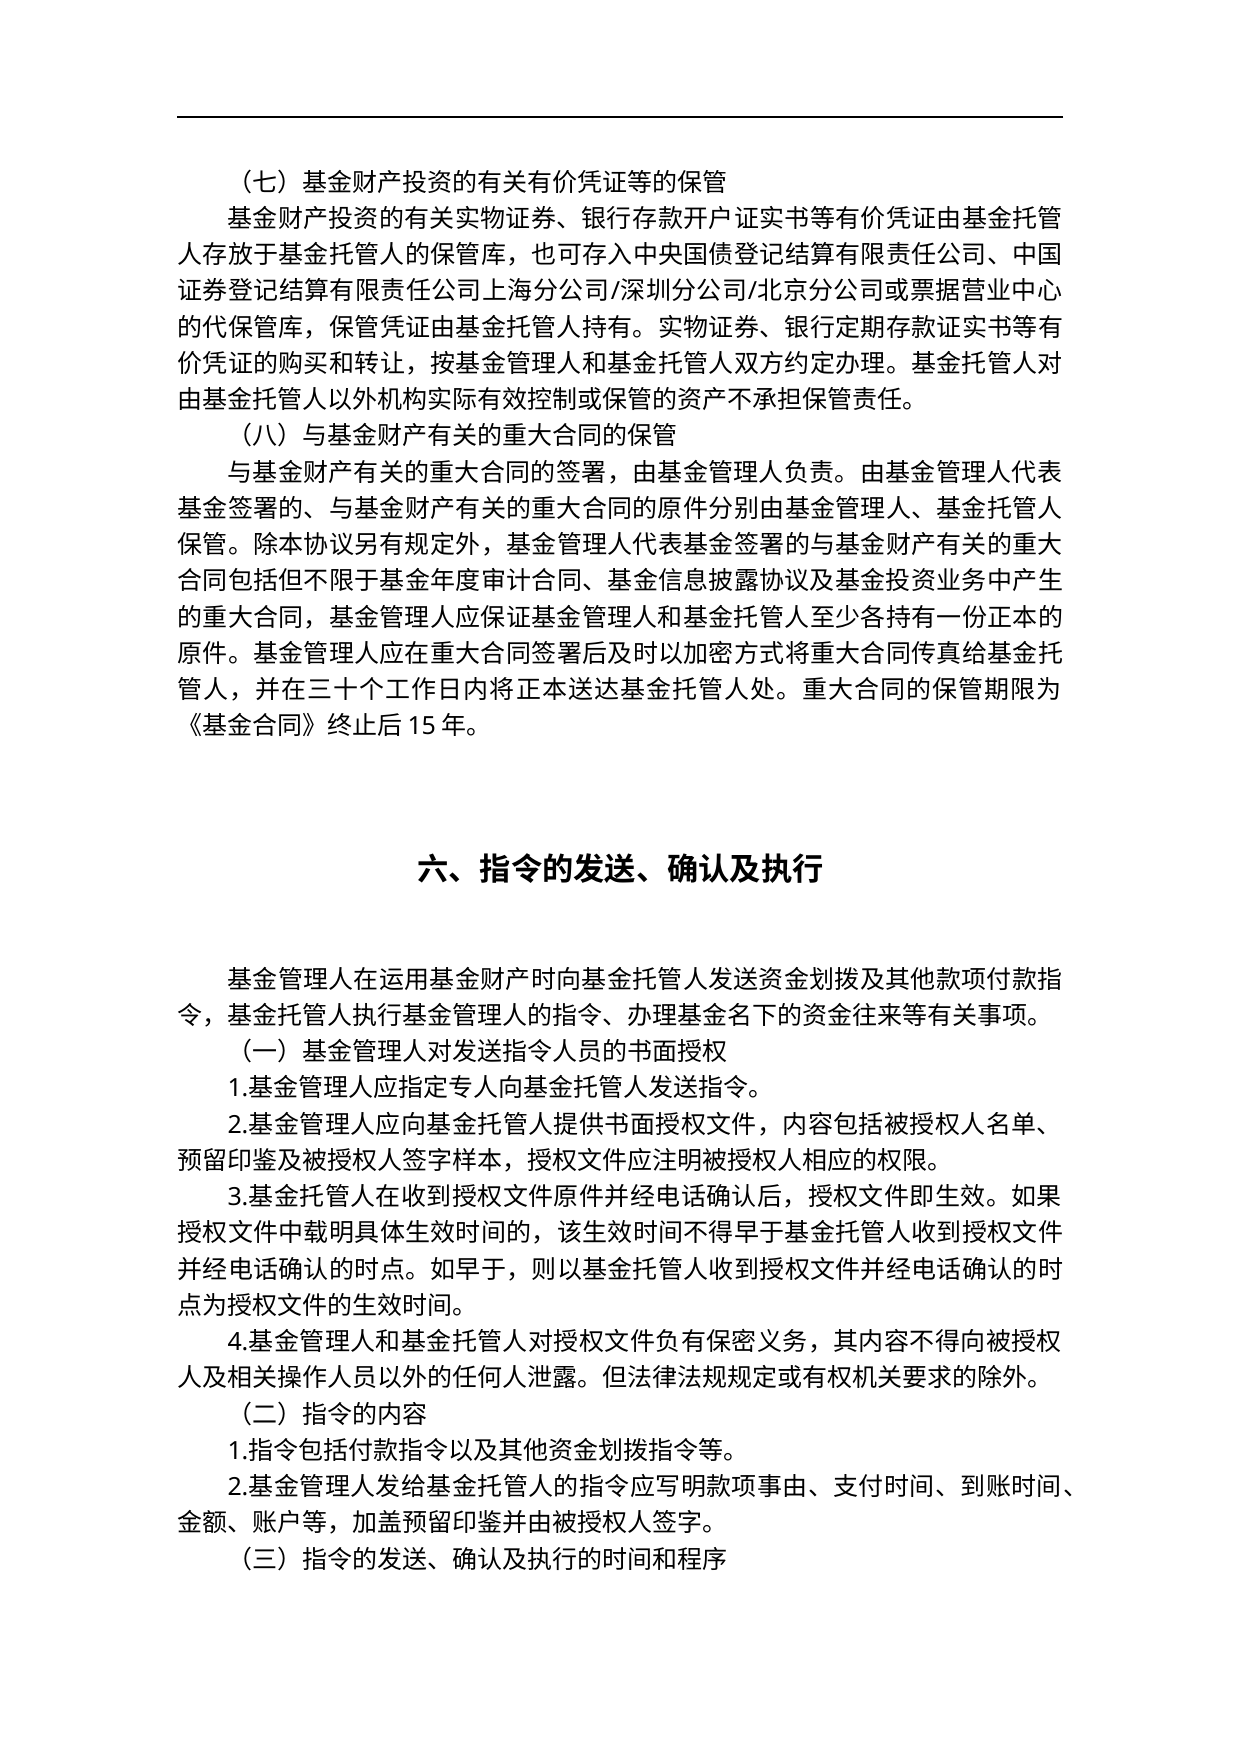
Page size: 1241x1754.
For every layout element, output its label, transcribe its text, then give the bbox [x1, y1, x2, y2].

text 4.基金管理人和基金托管人对授权文件负有保密义务，其内容不得向被授权人及相关操作人员以外的任何人泄露。但法律法规规定或有权机关要求的除外。 [177, 1322, 1063, 1394]
text 与基金财产有关的重大合同的签署，由基金管理人负责。由基金管理人代表基金签署的、与基金财产有关的重大合同的原件分别由基金管理人、基金托管人保管。除本协议另有规定外，基金管理人代表基金签署的与基金财产有关的重大合同包括但不限于基金年度审计合同、基金信息披露协议及基金投资业务中产生的重大合同，基金管理人应保证基金管理人和基金托管人至少各持有一份正本的原件。基金管理人应在重大合同签署后及时以加密方式将重大合同传真给基金托管人，并在三十个工作日内将正本送达基金托管人处。重大合同的保管期限为《基金合同》终止后15年。 [177, 452, 1063, 742]
text 3.基金托管人在收到授权文件原件并经电话确认后，授权文件即生效。如果授权文件中载明具体生效时间的，该生效时间不得早于基金托管人收到授权文件并经电话确认的时点。如早于，则以基金托管人收到授权文件并经电话确认的时点为授权文件的生效时间。 [177, 1177, 1063, 1322]
text （三）指令的发送、确认及执行的时间和程序 [177, 1539, 1063, 1575]
text 1.指令包括付款指令以及其他资金划拨指令等。 [177, 1430, 1063, 1467]
text 1.基金管理人应指定专人向基金托管人发送指令。 [177, 1068, 1063, 1104]
text 基金财产投资的有关实物证券、银行存款开户证实书等有价凭证由基金托管人存放于基金托管人的保管库，也可存入中央国债登记结算有限责任公司、中国证券登记结算有限责任公司上海分公司/深圳分公司/北京分公司或票据营业中心的代保管库，保管凭证由基金托管人持有。实物证券、银行定期存款证实书等有价凭证的购买和转让，按基金管理人和基金托管人双方约定办理。基金托管人对由基金托管人以外机构实际有效控制或保管的资产不承担保管责任。 [177, 198, 1063, 416]
subtitle 六、指令的发送、确认及执行 [177, 834, 1063, 899]
text 2.基金管理人发给基金托管人的指令应写明款项事由、支付时间、到账时间、金额、账户等，加盖预留印鉴并由被授权人签字。 [177, 1467, 1063, 1539]
text （一）基金管理人对发送指令人员的书面授权 [177, 1032, 1063, 1068]
text 2.基金管理人应向基金托管人提供书面授权文件，内容包括被授权人名单、预留印鉴及被授权人签字样本，授权文件应注明被授权人相应的权限。 [177, 1104, 1063, 1177]
text （八）与基金财产有关的重大合同的保管 [177, 416, 1063, 452]
text （二）指令的内容 [177, 1394, 1063, 1430]
text （七）基金财产投资的有关有价凭证等的保管 [177, 162, 1063, 198]
text 基金管理人在运用基金财产时向基金托管人发送资金划拨及其他款项付款指令，基金托管人执行基金管理人的指令、办理基金名下的资金往来等有关事项。 [177, 959, 1063, 1032]
